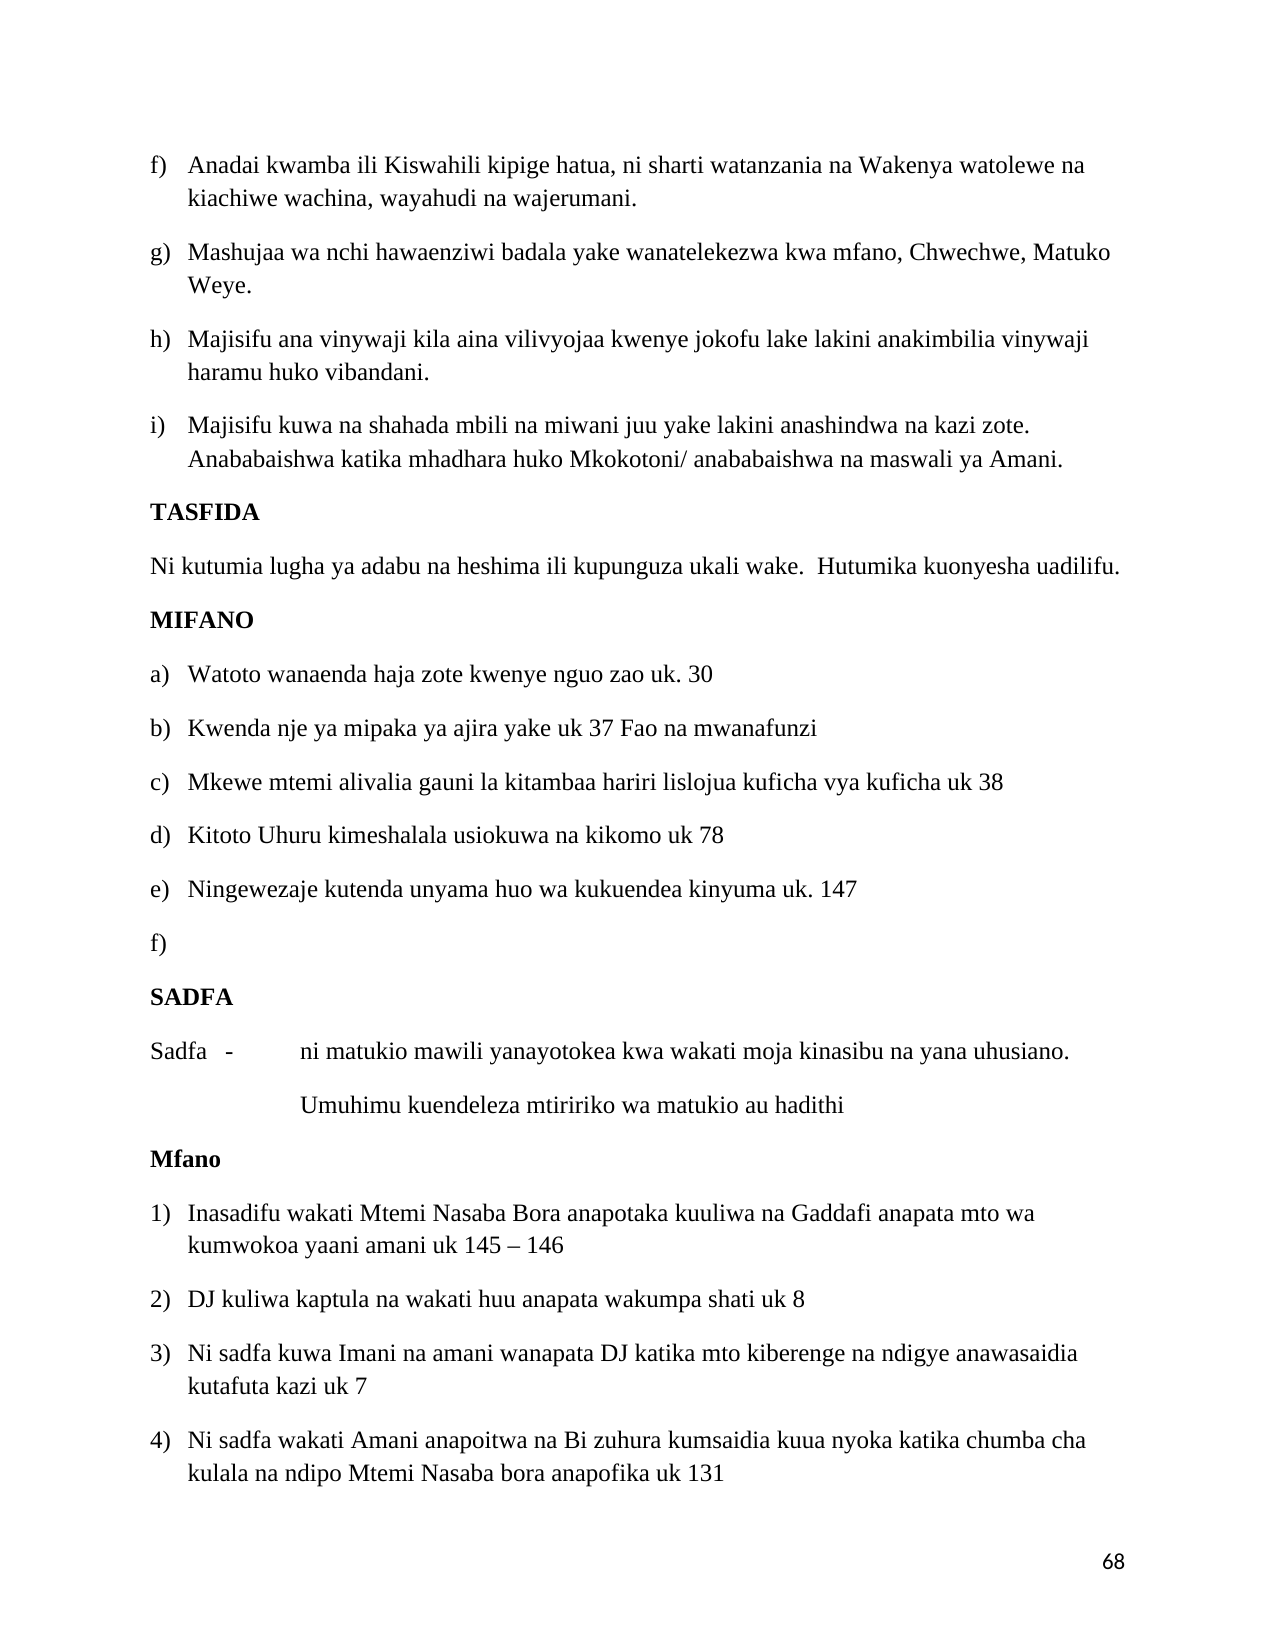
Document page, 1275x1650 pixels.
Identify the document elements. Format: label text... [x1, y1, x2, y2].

list Majisifu ana vinywaji kila aina vilivyojaa kwenye jokofu lake lakini anakimbilia vinywaji haramu huko vibandani. [150, 324, 1125, 386]
list Inasadifu wakati Mtemi Nasaba Bora anapotaka kuuliwa na Gaddafi anapata mto wa kumwokoa yaani amani uk 145 – 146 [150, 1198, 1125, 1259]
list Watoto wanaenda haja zote kwenye nguo zao uk. 30 [150, 659, 1125, 688]
list Ni sadfa wakati Amani anapoitwa na Bi zuhura kumsaidia kuua nyoka katika chumba cha kulala na ndipo Mtemi Nasaba bora anapofika uk 131 [150, 1425, 1125, 1487]
list DJ kuliwa kaptula na wakati huu anapata wakumpa shati uk 8 [150, 1284, 1125, 1313]
list Majisifu kuwa na shahada mbili na miwani juu yake lakini anashindwa na kazi zote. Anababaishwa katika mhadhara huko Mkokotoni/ anababaishwa na maswali ya Amani. [150, 411, 1125, 472]
list Anadai kwamba ili Kiswahili kipige hatua, ni sharti watanzania na Wakenya watolewe na kiachiwe wachina, wayahudi na wajerumani. [150, 150, 1125, 212]
text Mfano [150, 1144, 1125, 1172]
text MIFANO [150, 605, 1125, 634]
text TASFIDA [150, 497, 1125, 526]
text Ni kutumia lugha ya adabu na heshima ili kupunguza ukali wake. Hutumika kuonyesha uadilifu. [150, 551, 1125, 580]
text Umuhimu kuendeleza mtiririko wa matukio au hadithi [225, 1090, 1125, 1119]
text Sadfa - ni matukio mawili yanayotokea kwa wakati moja kinasibu na yana uhusiano. [150, 1036, 1125, 1065]
list Mkewe mtemi alivalia gauni la kitambaa hariri lislojua kuficha vya kuficha uk 38 [150, 767, 1125, 796]
text SADFA [150, 982, 1125, 1011]
list Kitoto Uhuru kimeshalala usiokuwa na kikomo uk 78 [150, 821, 1125, 849]
list Ningewezaje kutenda unyama huo wa kukuendea kinyuma uk. 147 [150, 874, 1125, 903]
list Mashujaa wa nchi hawaenziwi badala yake wanatelekezwa kwa mfano, Chwechwe, Matuko Weye. [150, 237, 1125, 299]
list Ni sadfa kuwa Imani na amani wanapata DJ katika mto kiberenge na ndigye anawasaidia kutafuta kazi uk 7 [150, 1338, 1125, 1400]
list Kwenda nje ya mipaka ya ajira yake uk 37 Fao na mwanafunzi [150, 713, 1125, 742]
